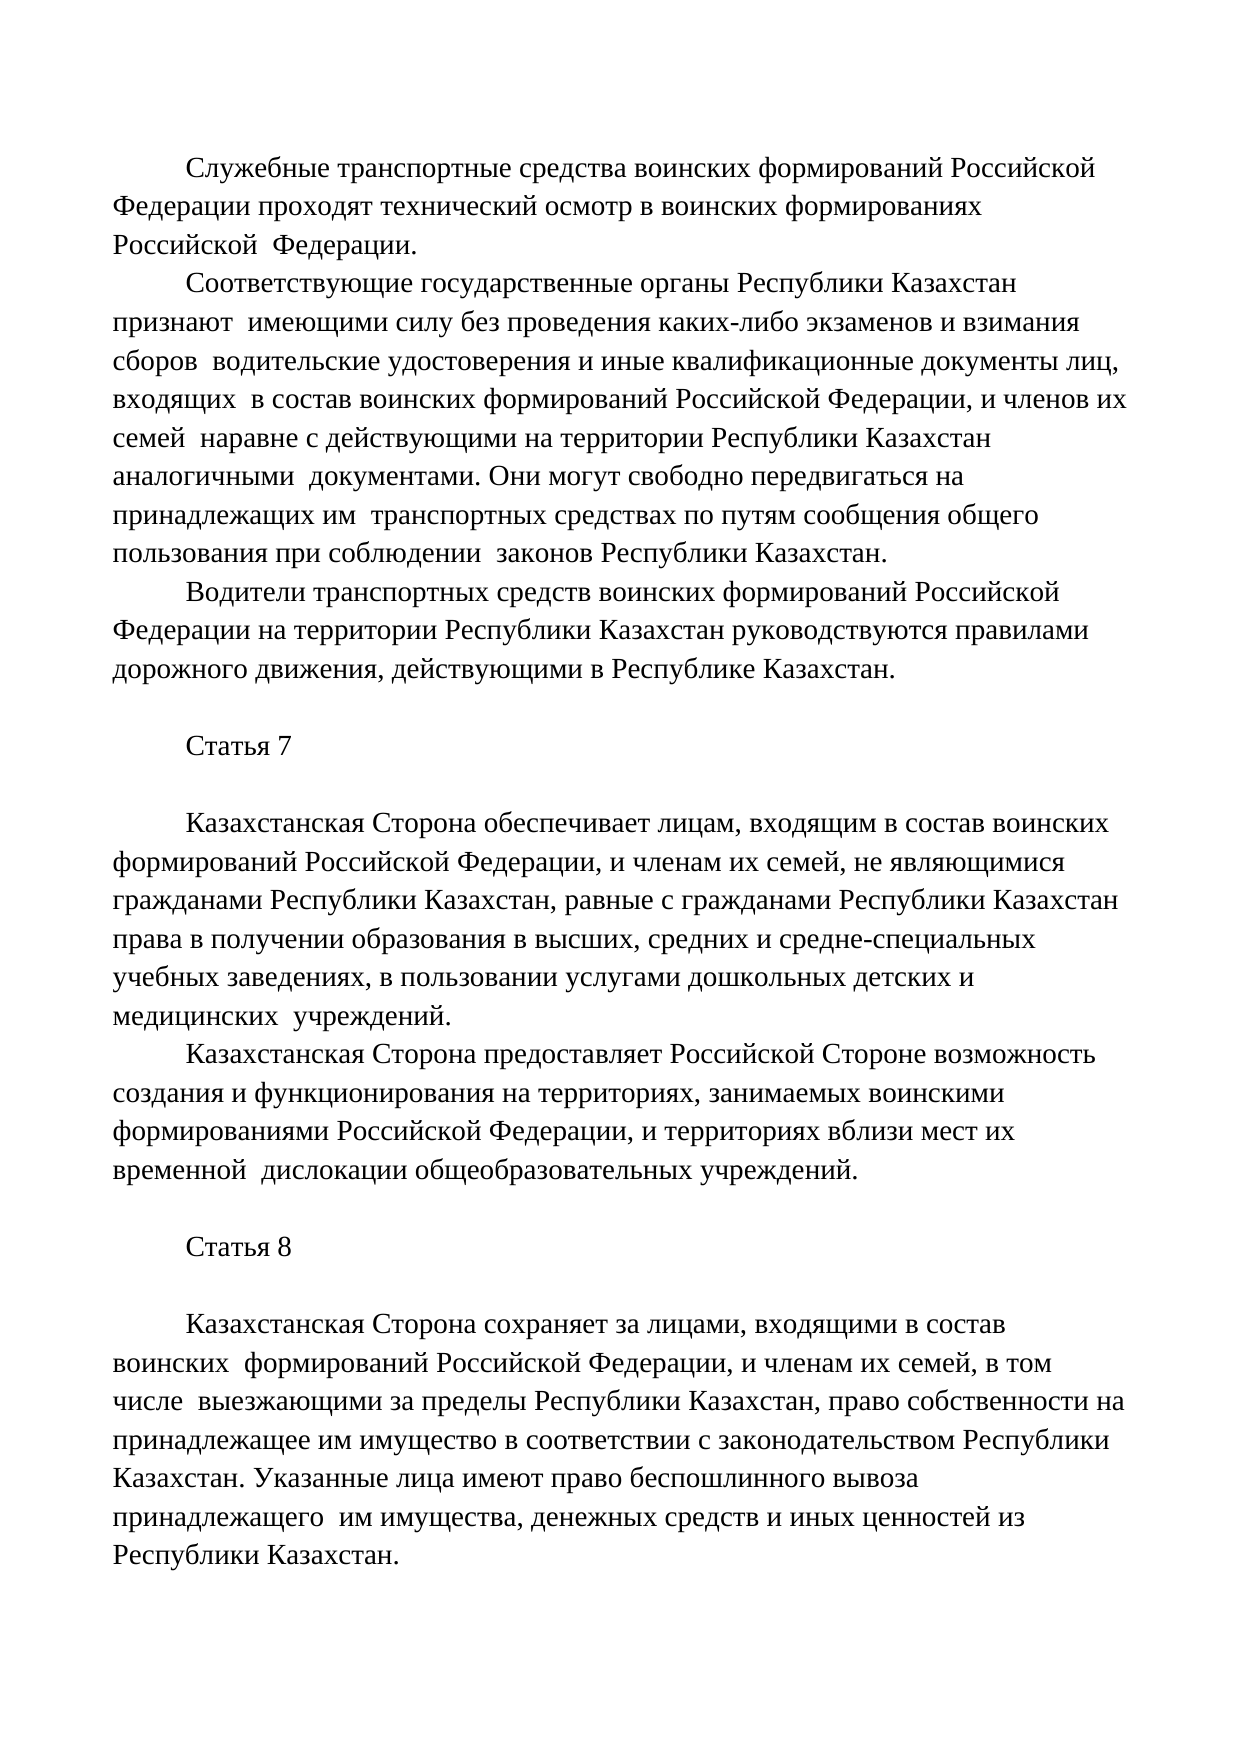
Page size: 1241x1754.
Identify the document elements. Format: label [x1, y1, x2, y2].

text [112, 150, 1128, 1571]
